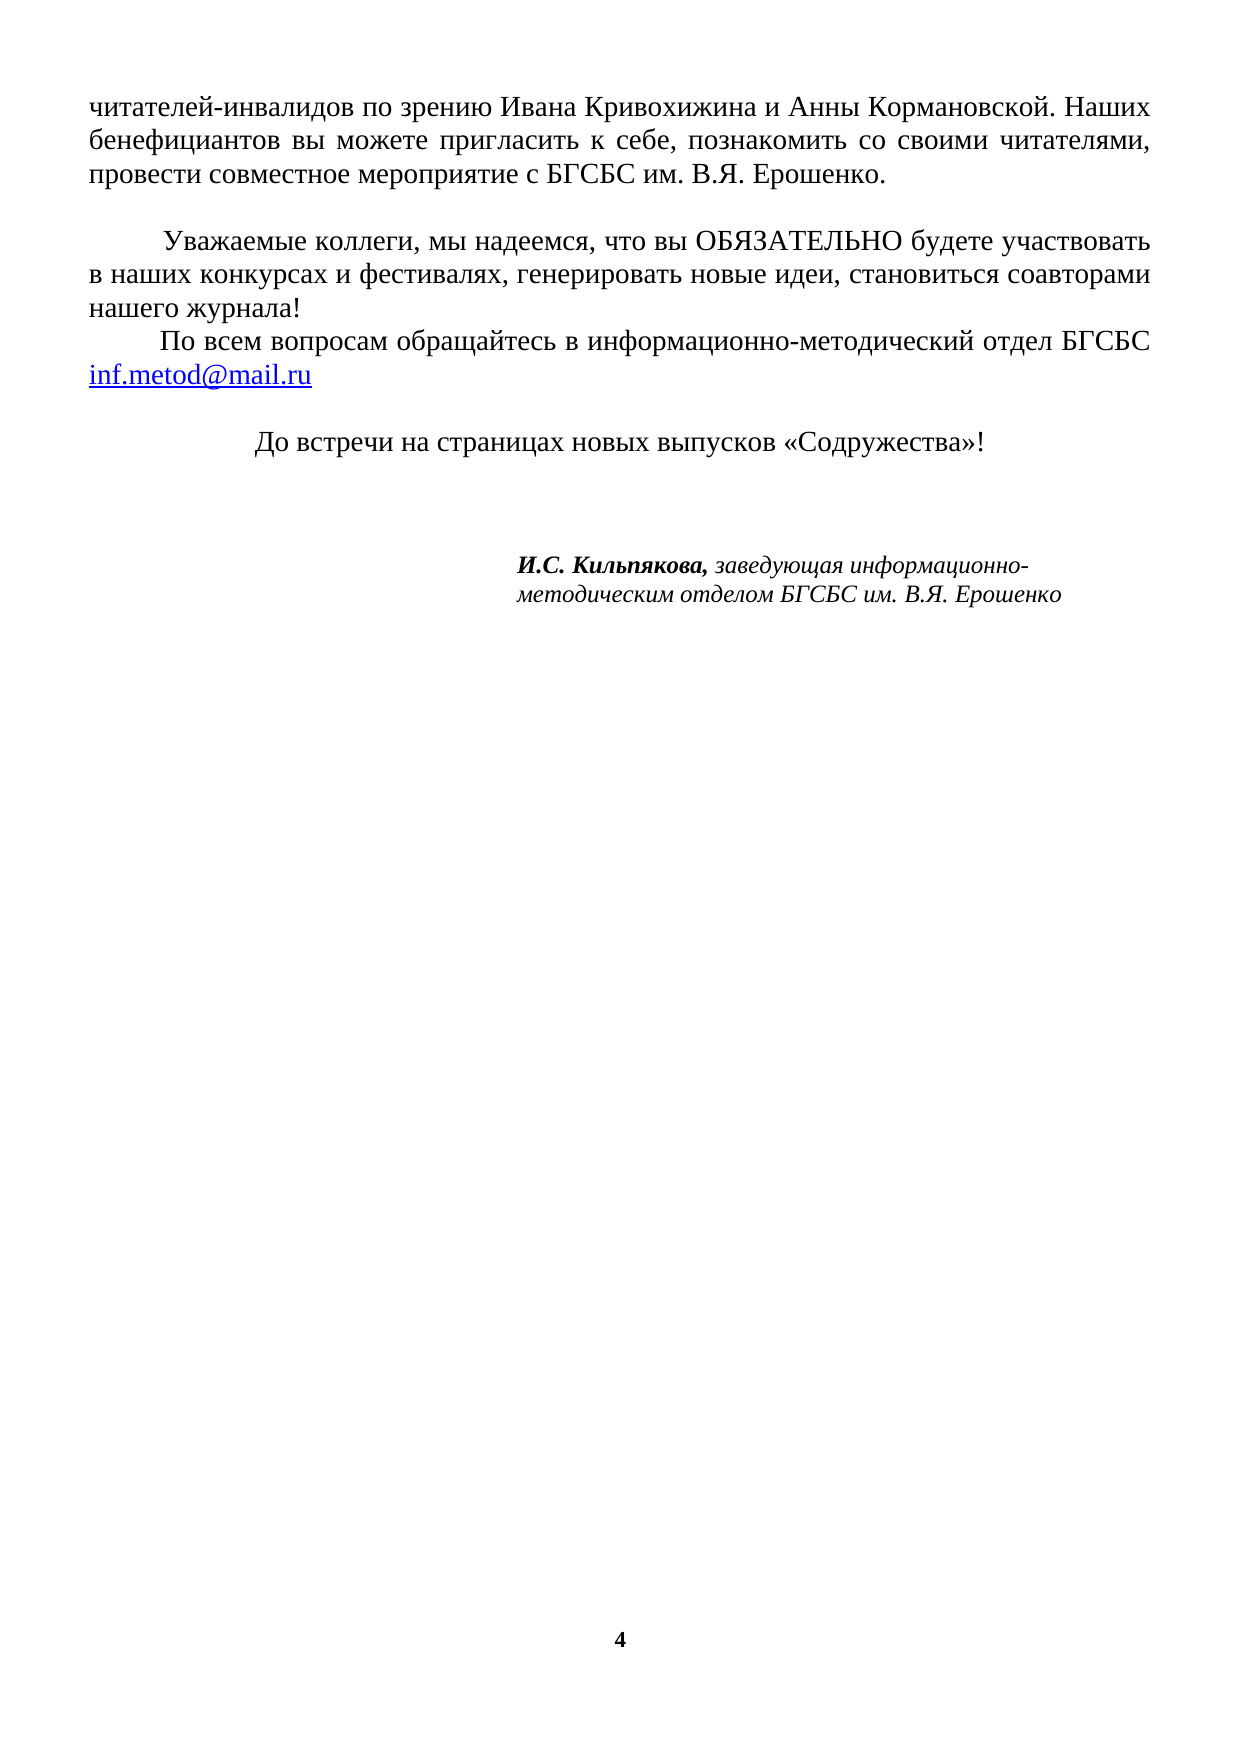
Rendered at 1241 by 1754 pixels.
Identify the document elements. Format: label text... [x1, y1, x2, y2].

text Уважаемые коллеги, мы надеемся, что вы ОБЯЗАТЕЛЬНО будете участвовать в наших конкурсах и фестивалях, генерировать новые идеи, становиться соавторами нашего журнала! [89, 223, 1152, 323]
text До встречи на страницах новых выпусков «Содружества»! [89, 424, 1152, 458]
text И.С. Кильпякова, заведующая информационно-методическим отделом БГСБС им. В.Я. Ерошенко [517, 551, 1152, 608]
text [89, 89, 1152, 189]
text По всем вопросам обращайтесь в информационно-методический отдел БГСБС inf.metod@mail.ru [89, 323, 1152, 391]
